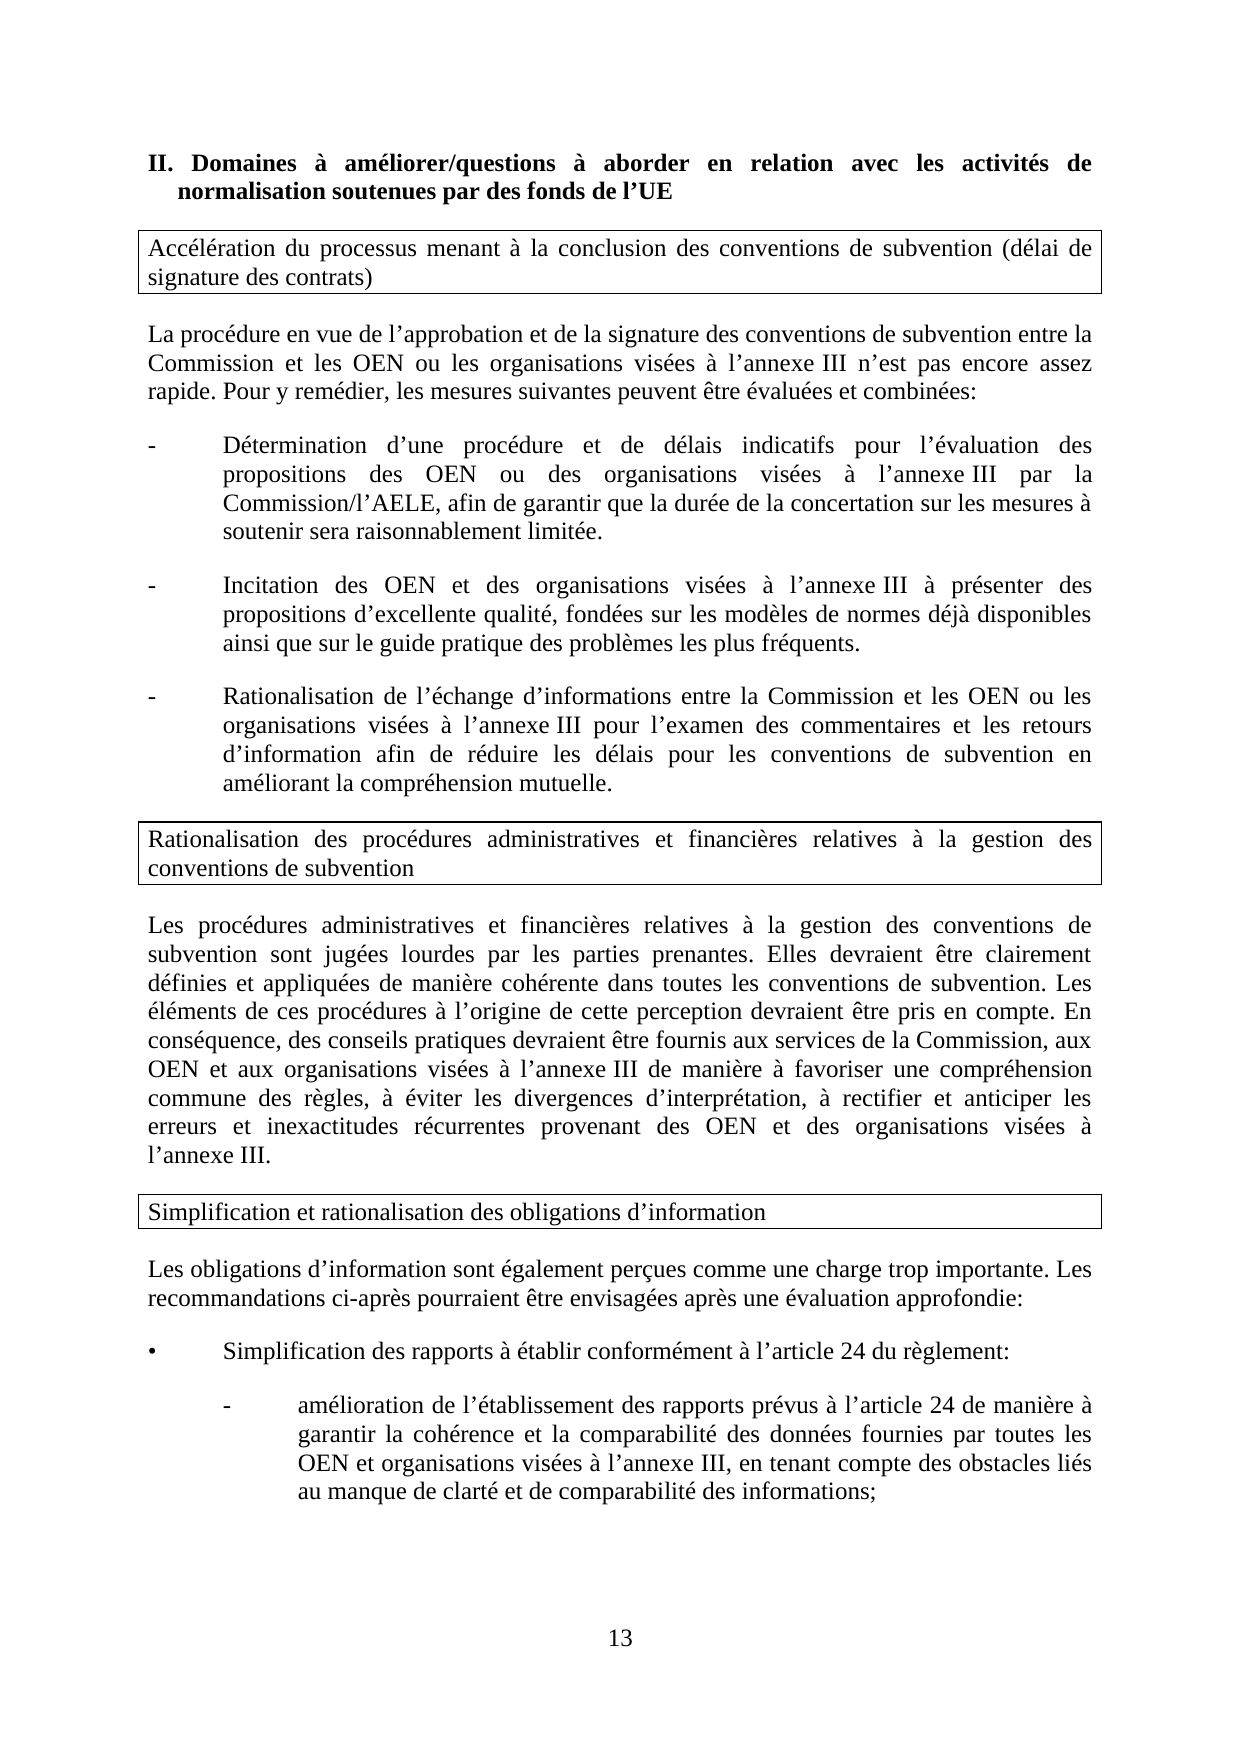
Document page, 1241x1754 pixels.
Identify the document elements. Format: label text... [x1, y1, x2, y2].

text La procédure en vue de l’approbation et de la signature des conventions de subvention entre la Commission et les OEN ou les organisations visées à l’annexe III n’est pas encore assez rapide. Pour y remédier, les mesures suivantes peuvent être évaluées et combinées: [148, 319, 1093, 405]
text - Détermination d’une procédure et de délais indicatifs pour l’évaluation des propositions des OEN ou des organisations visées à l’annexe III par la Commission/l’AELE, afin de garantir que la durée de la concertation sur les mesures à soutenir sera raisonnablement limitée. [148, 430, 1093, 545]
text Simplification et rationalisation des obligations d’information [139, 1195, 1101, 1228]
text Rationalisation des procédures administratives et financières relatives à la gestion des conventions de subvention [139, 823, 1101, 884]
text - amélioration de l’établissement des rapports prévus à l’article 24 de manière à garantir la cohérence et la comparabilité des données fournies par toutes les OEN et organisations visées à l’annexe III, en tenant compte des obstacles liés au manque de clarté et de comparabilité des informations; [223, 1390, 1093, 1505]
text II. Domaines à améliorer/questions à aborder en relation avec les activités de normalisation soutenues par des fonds de l’UE [148, 148, 1093, 205]
text Accélération du processus menant à la conclusion des conventions de subvention (délai de signature des contrats) [139, 231, 1101, 293]
text Les obligations d’information sont également perçues comme une charge trop importante. Les recommandations ci-après pourraient être envisagées après une évaluation approfondie: [148, 1254, 1093, 1311]
text • Simplification des rapports à établir conformément à l’article 24 du règlement: [148, 1336, 1093, 1365]
text Les procédures administratives et financières relatives à la gestion des conventions de subvention sont jugées lourdes par les parties prenantes. Elles devraient être clairement définies et appliquées de manière cohérente dans toutes les conventions de subvention. Les éléments de ces procédures à l’origine de cette perception devraient être pris en compte. En conséquence, des conseils pratiques devraient être fournis aux services de la Commission, aux OEN et aux organisations visées à l’annexe III de manière à favoriser une compréhension commune des règles, à éviter les divergences d’interprétation, à rectifier et anticiper les erreurs et inexactitudes récurrentes provenant des OEN et des organisations visées à l’annexe III. [148, 910, 1093, 1169]
text - Rationalisation de l’échange d’informations entre la Commission et les OEN ou les organisations visées à l’annexe III pour l’examen des commentaires et les retours d’information afin de réduire les délais pour les conventions de subvention en améliorant la compréhension mutuelle. [148, 681, 1093, 796]
text - Incitation des OEN et des organisations visées à l’annexe III à présenter des propositions d’excellente qualité, fondées sur les modèles de normes déjà disponibles ainsi que sur le guide pratique des problèmes les plus fréquents. [148, 570, 1093, 656]
